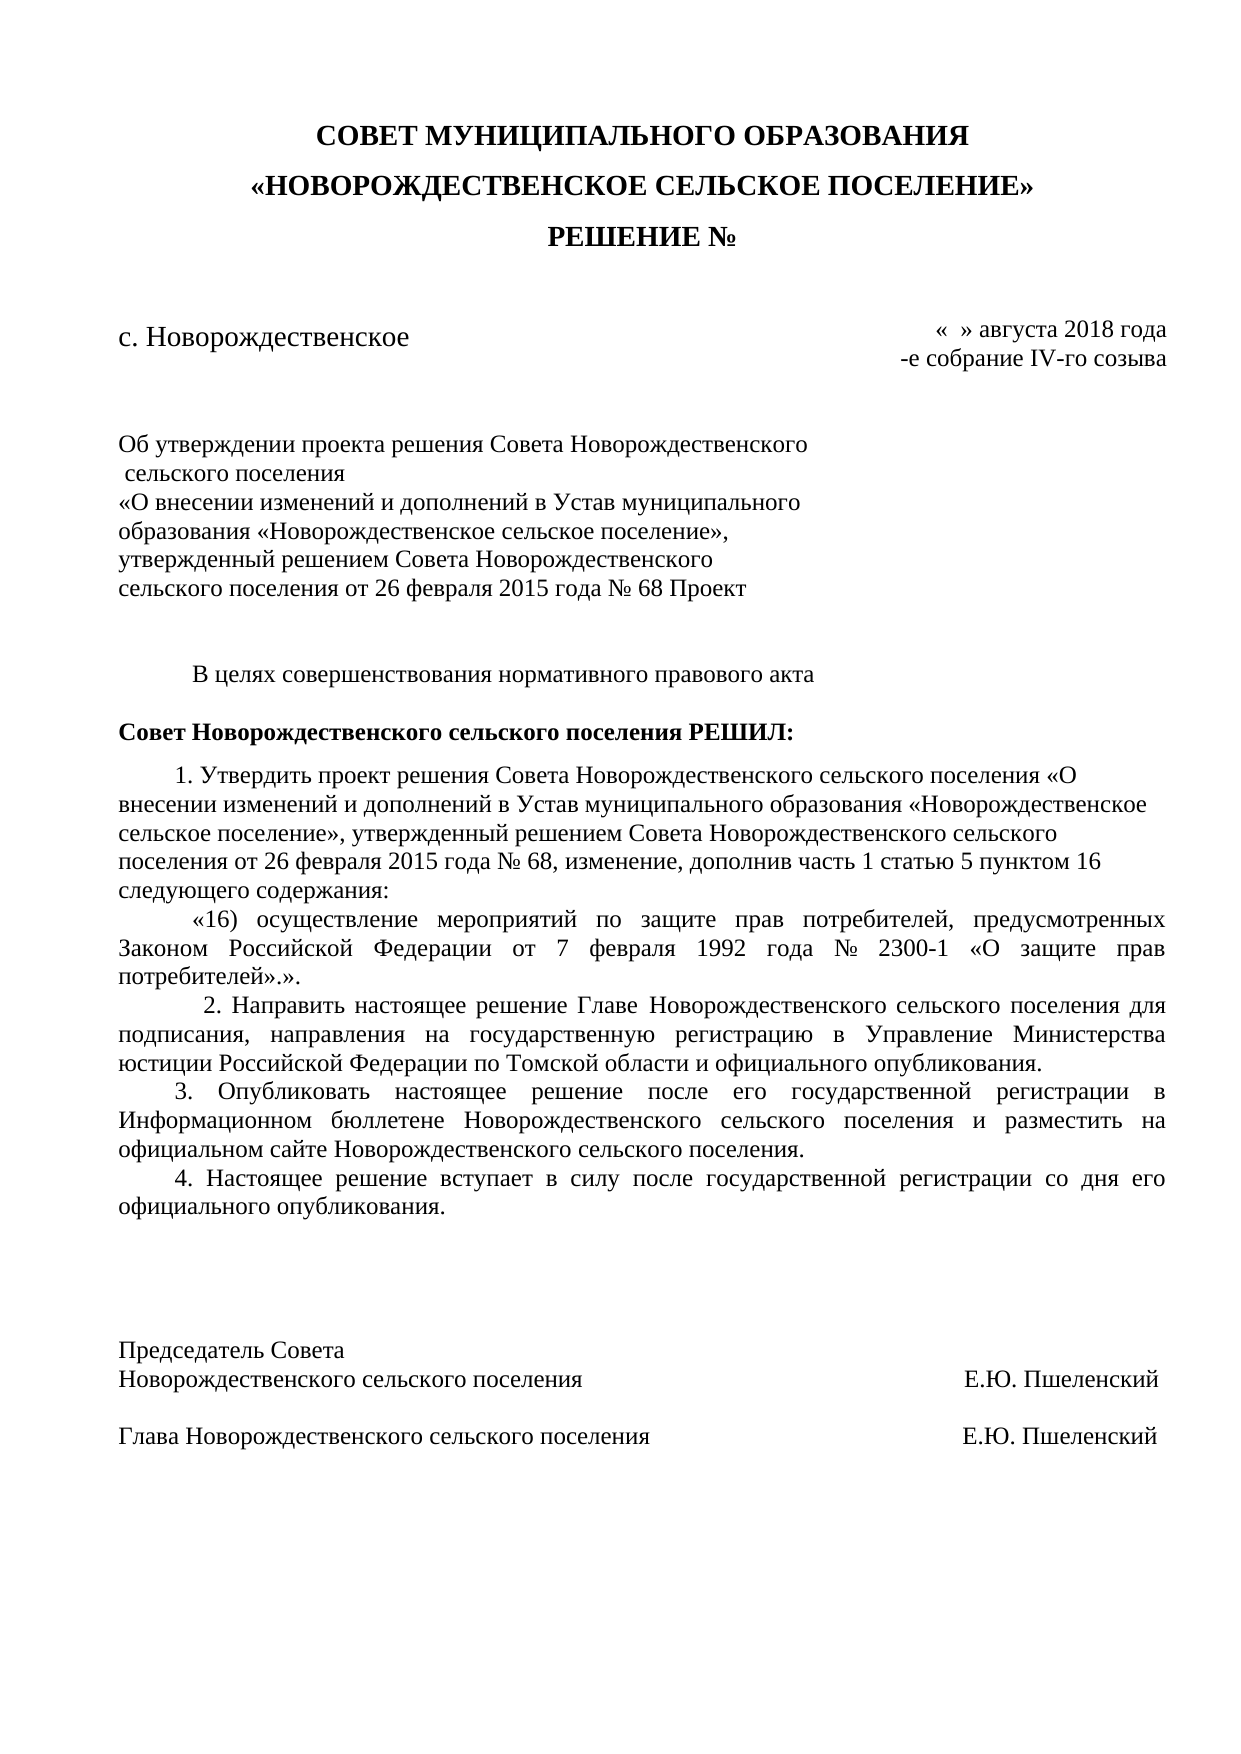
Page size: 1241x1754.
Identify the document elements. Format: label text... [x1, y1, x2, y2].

text «НОВОРОЖДЕСТВЕНСКОЕ СЕЛЬСКОЕ ПОСЕЛЕНИЕ» [118, 168, 1167, 202]
text Председатель Совета [118, 1335, 1167, 1364]
text Об утверждении проекта решения Совета Новорождественского [118, 429, 1167, 458]
text Глава Новорождественского сельского поселения Е.Ю. Пшеленский [118, 1421, 1167, 1450]
text -е собрание IV-го созыва [615, 343, 1167, 372]
table_header с. Новорождественское [107, 286, 615, 387]
text 1. Утвердить проект решения Совета Новорождественского сельского поселения «О внесении изменений и дополнений в Устав муниципального образования «Новорождественское сельское поселение», утвержденный решением Совета Новорождественского сельского поселения от 26 февраля 2015 года № 68, изменение, дополнив часть 1 статью 5 пунктом 16 следующего содержания: [118, 760, 1167, 904]
text СОВЕТ МУНИЦИПАЛЬНОГО ОБРАЗОВАНИЯ [118, 118, 1167, 152]
text 4. Настоящее решение вступает в силу после государственной регистрации со дня его официального опубликования. [118, 1163, 1167, 1220]
text сельского поселения [118, 458, 1167, 487]
text 2. Направить настоящее решение Главе Новорождественского сельского поселения для подписания, направления на государственную регистрацию в Управление Министерства юстиции Российской Федерации по Томской области и официального опубликования. [118, 990, 1167, 1076]
text « » августа 2018 года [615, 314, 1167, 343]
table_header «О внесении изменений и дополнений в Устав муниципального образования «Новорождественское сельское поселение», утвержденный решением Совета Новорождественского сельского поселения от 26 февраля 2015 года № 68 Проект [107, 487, 1122, 631]
text РЕШЕНИЕ № [118, 219, 1167, 252]
text 3. Опубликовать настоящее решение после его государственной регистрации в Информационном бюллетене Новорождественского сельского поселения и разместить на официальном сайте Новорождественского сельского поселения. [118, 1076, 1167, 1163]
text В целях совершенствования нормативного правового акта [118, 659, 1167, 688]
text Новорождественского сельского поселения Е.Ю. Пшеленский [118, 1364, 1167, 1393]
text «16) осуществление мероприятий по защите прав потребителей, предусмотренных Законом Российской Федерации от 7 февраля 1992 года № 2300-1 «О защите прав потребителей».». [118, 904, 1167, 990]
text Совет Новорождественского сельского поселения РЕШИЛ: [118, 717, 1167, 746]
